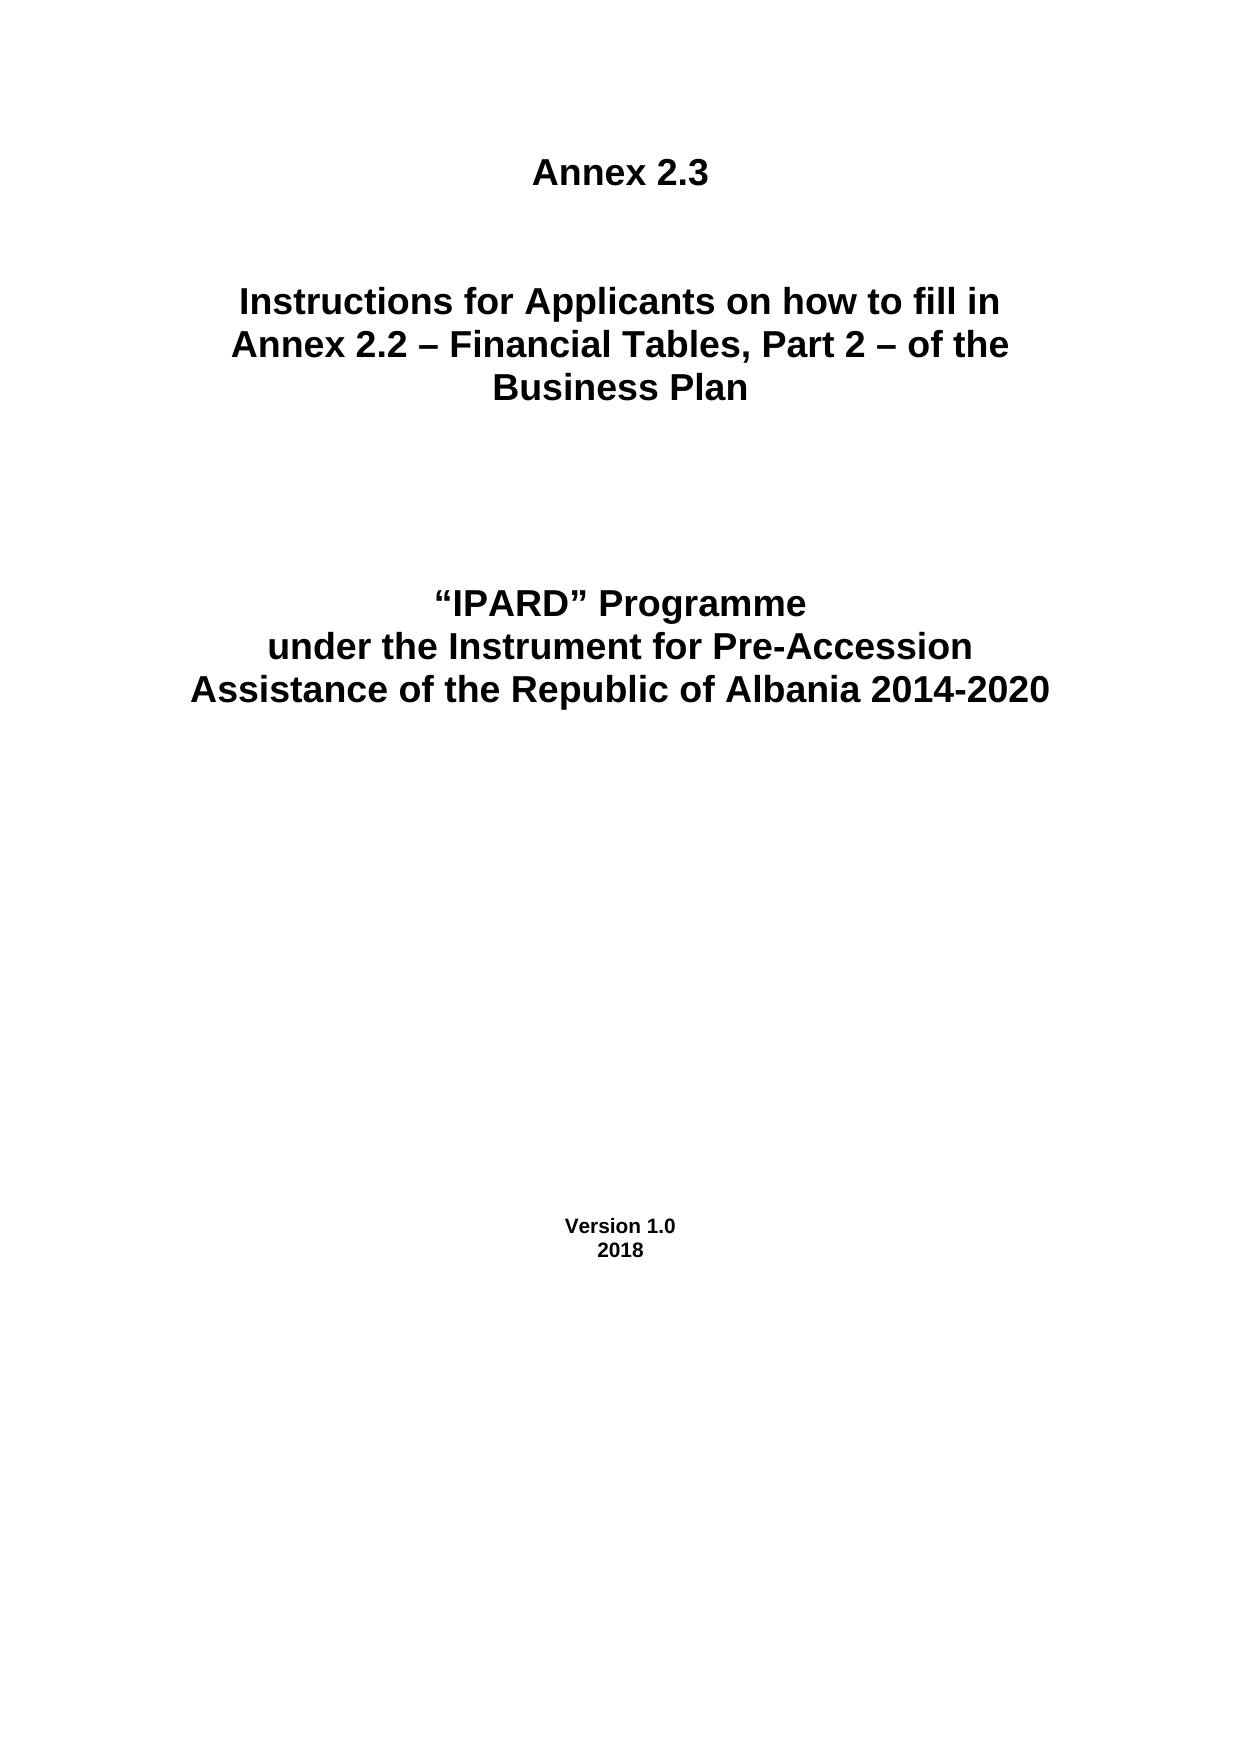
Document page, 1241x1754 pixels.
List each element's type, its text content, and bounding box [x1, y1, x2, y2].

text Annex 2.3 [187, 150, 1053, 193]
text under the Instrument for Pre-Accession Assistance of the Republic of Albania 2014-2020 [187, 624, 1053, 711]
text Instructions for Applicants on how to fill in Annex 2.2 – Financial Tables, Part 2 – of the Business Plan [187, 279, 1053, 409]
text Version 1.0 [187, 1214, 1053, 1238]
text “IPARD” Programme [187, 581, 1053, 624]
text 2018 [187, 1238, 1053, 1262]
